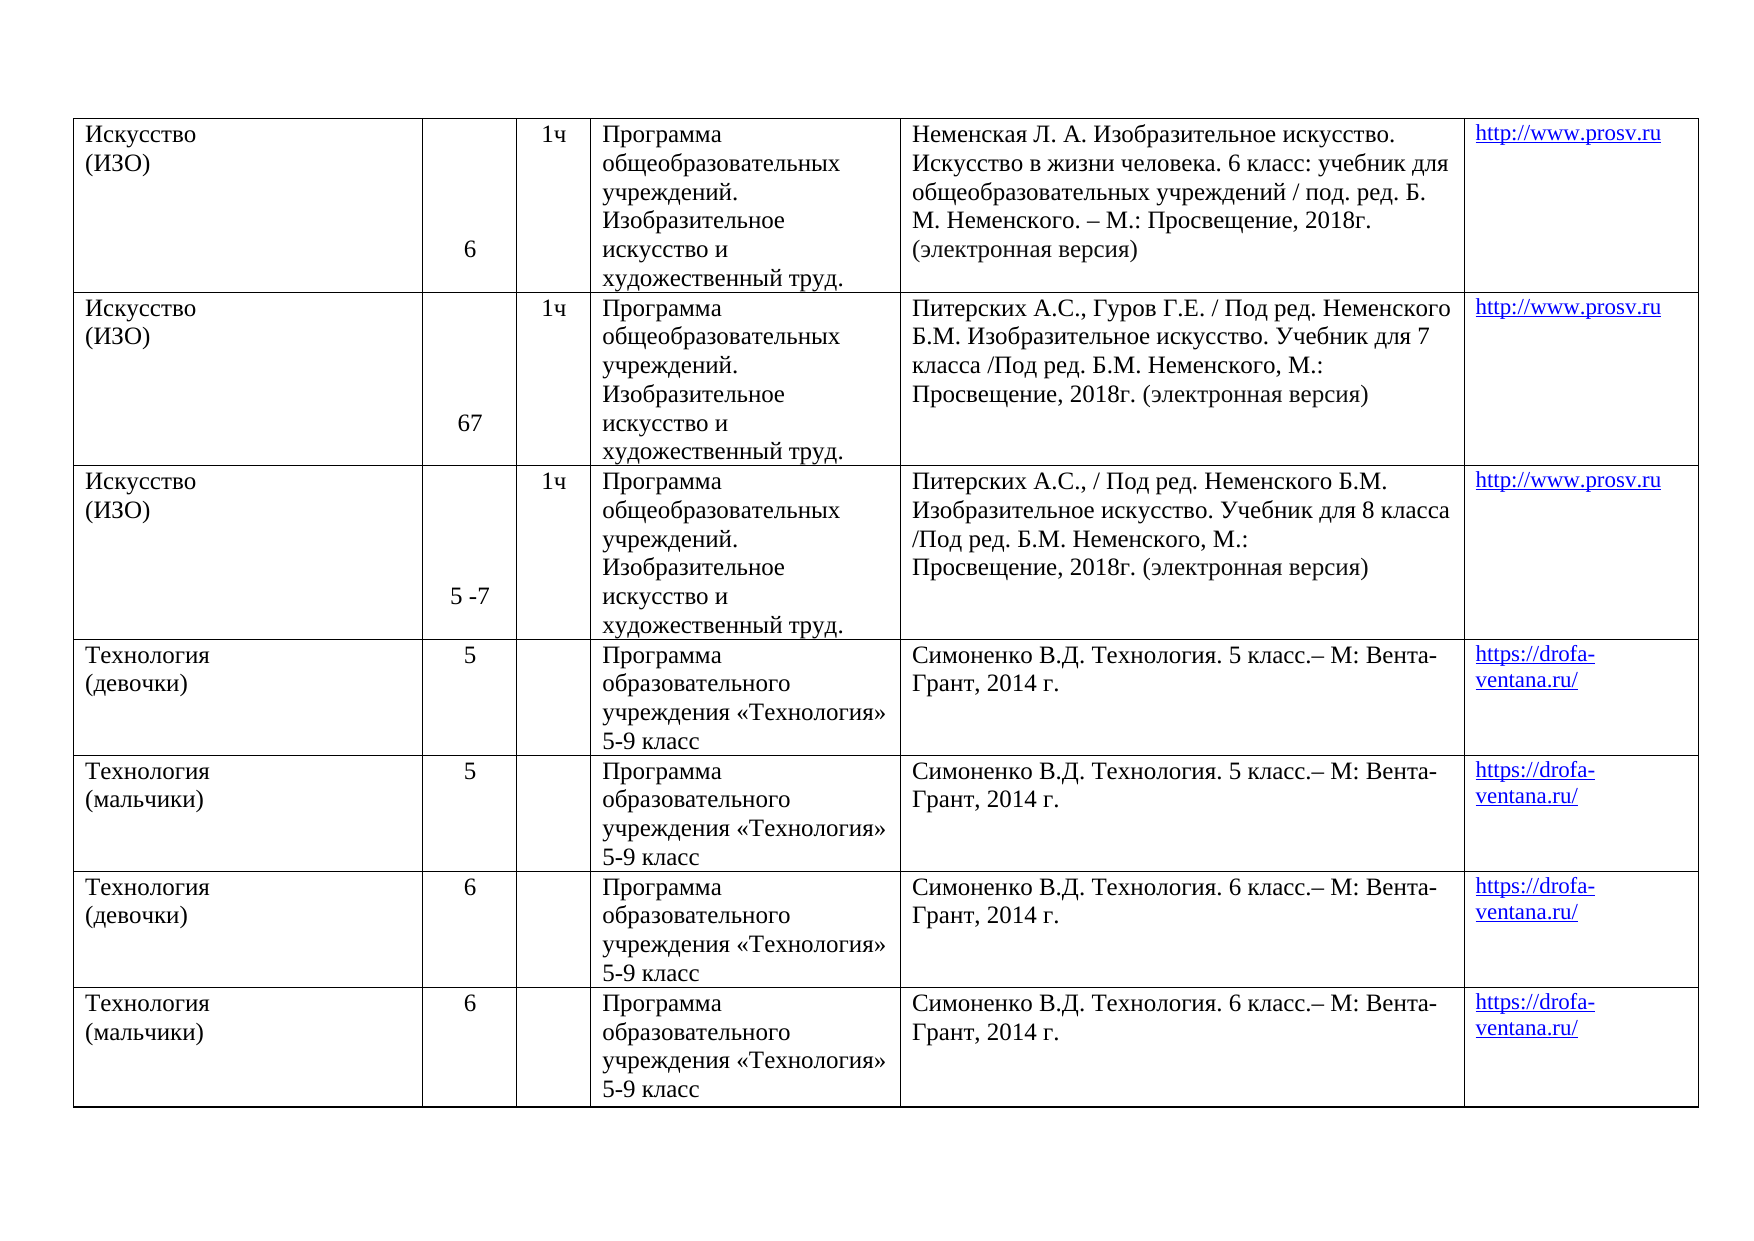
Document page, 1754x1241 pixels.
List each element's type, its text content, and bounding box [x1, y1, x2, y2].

table_cell 6 [423, 988, 516, 1106]
table_cell https://drofa-ventana.ru/ [1465, 756, 1698, 871]
table_cell http://www.prosv.ru [1465, 466, 1698, 639]
table_cell Симоненко В.Д. Технология. 5 класс.– М: Вента-Грант, 2014 г. [901, 640, 1464, 755]
table_cell 1ч [517, 293, 590, 465]
table_cell Программа образовательного учреждения «Технология» 5-9 класс [591, 872, 900, 987]
table_cell 6 [423, 119, 516, 292]
table_cell 5 [423, 640, 516, 755]
table_cell 1ч [517, 466, 590, 639]
table_cell http://www.prosv.ru [1465, 119, 1698, 292]
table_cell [591, 119, 900, 292]
table_cell Искусство (ИЗО) [74, 119, 422, 292]
table_cell [517, 640, 590, 755]
table_cell Технология (мальчики) [74, 988, 422, 1106]
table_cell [591, 988, 900, 1106]
table_cell Питерских А.С., / Под ред. Неменского Б.М. Изобразительное искусство. Учебник для 8 класса /Под ред. Б.М. Неменского, М.: Просвещение, 2018г. (электронная версия) [901, 466, 1464, 639]
table_cell Неменская Л. А. Изобразительное искусство. Искусство в жизни человека. 6 класс: учебник для общеобразовательных учреждений / под. ред. Б. М. Неменского. – М.: Просвещение, 2018г. (электронная версия) [901, 119, 1464, 292]
table_cell https://drofa-ventana.ru/ [1465, 872, 1698, 987]
table_cell 67 [423, 293, 516, 465]
table_cell Технология (девочки) [74, 872, 422, 987]
table_cell Питерских А.С., Гуров Г.Е. / Под ред. Неменского Б.М. Изобразительное искусство. Учебник для 7 класса /Под ред. Б.М. Неменского, М.: Просвещение, 2018г. (электронная версия) [901, 293, 1464, 465]
table_cell 5 -7 [423, 466, 516, 639]
table_cell Симоненко В.Д. Технология. 6 класс.– М: Вента-Грант, 2014 г. [901, 872, 1464, 987]
table_cell Программа образовательного учреждения «Технология» 5-9 класс [591, 640, 900, 755]
table_cell Программа общеобразовательных учреждений. Изобразительное искусство и художественный труд. [591, 293, 900, 465]
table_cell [1465, 988, 1698, 1106]
table_cell https://drofa-ventana.ru/ [1465, 640, 1698, 755]
table_cell 6 [423, 872, 516, 987]
table_cell [517, 756, 590, 871]
table_cell Симоненко В.Д. Технология. 5 класс.– М: Вента-Грант, 2014 г. [901, 756, 1464, 871]
table_cell [517, 872, 590, 987]
table_cell Программа образовательного учреждения «Технология» 5-9 класс [591, 756, 900, 871]
table_cell 1ч [517, 119, 590, 292]
table_cell Технология (мальчики) [74, 756, 422, 871]
table_cell Симоненко В.Д. Технология. 6 класс.– М: Вента-Грант, 2014 г. [901, 988, 1464, 1106]
table_cell Искусство (ИЗО) [74, 466, 422, 639]
table_cell 5 [423, 756, 516, 871]
table_cell [517, 988, 590, 1106]
table_cell http://www.prosv.ru [1465, 293, 1698, 465]
table_cell Технология (девочки) [74, 640, 422, 755]
table_cell Программа общеобразовательных учреждений. Изобразительное искусство и художественный труд. [591, 466, 900, 639]
table_cell Искусство (ИЗО) [74, 293, 422, 465]
